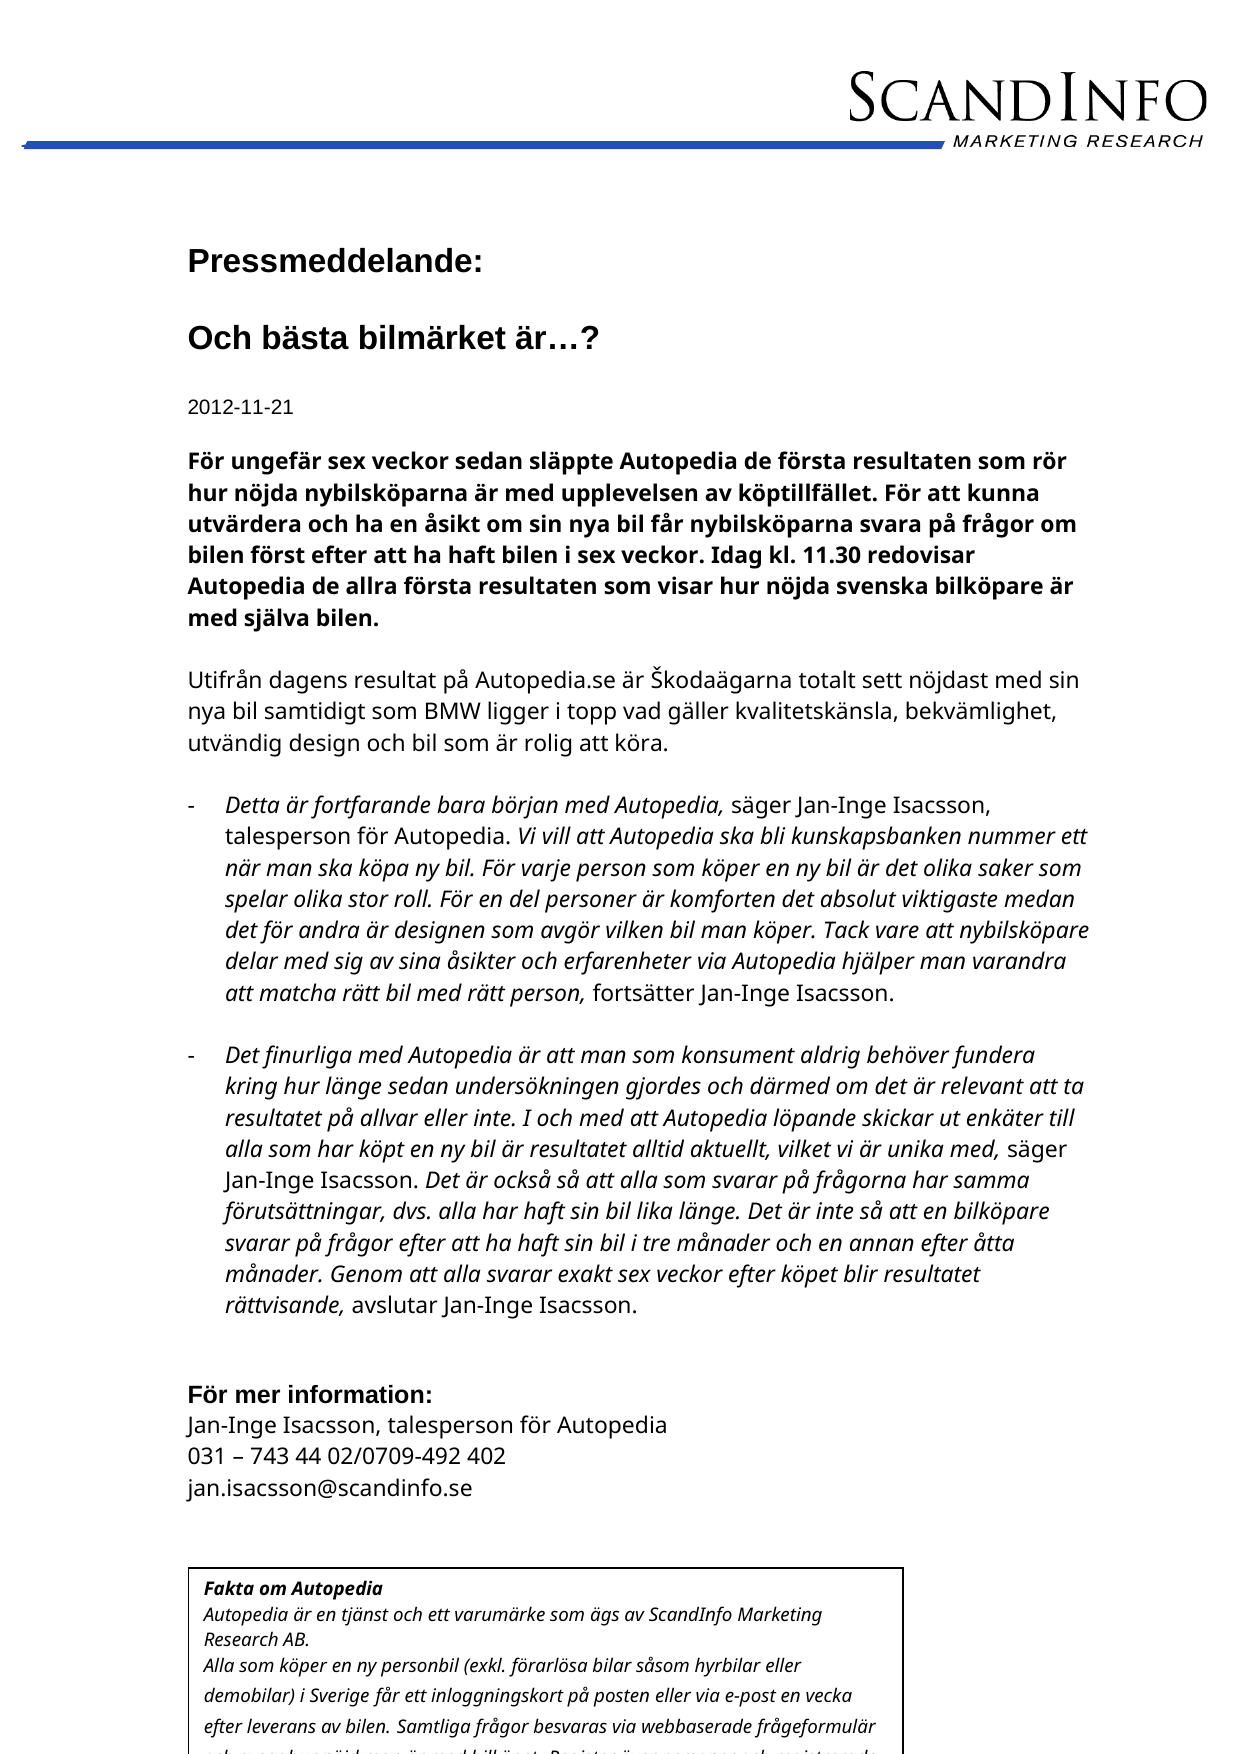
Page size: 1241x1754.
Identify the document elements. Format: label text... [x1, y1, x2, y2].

text 031 – 743 44 02/0709-492 402 [187, 1440, 1090, 1471]
text För ungefär sex veckor sedan släppte Autopedia de första resultaten som rör hur nöjda nybilsköparna är med upplevelsen av köptillfället. För att kunna utvärdera och ha en åsikt om sin nya bil får nybilsköparna svara på frågor om bilen först efter att ha haft bilen i sex veckor. Idag kl. 11.30 redovisar Autopedia de allra första resultaten som visar hur nöjda svenska bilköpare är med själva bilen. [187, 445, 1090, 633]
text jan.isacsson@scandinfo.se [187, 1471, 1090, 1503]
text Pressmeddelande: [187, 241, 1090, 279]
list Det finurliga med Autopedia är att man som konsument aldrig behöver fundera kring hur länge sedan undersökningen gjordes och därmed om det är relevant att ta resultatet på allvar eller inte. I och med att Autopedia löpande skickar ut enkäter till alla som har köpt en ny bil är resultatet alltid aktuellt, vilket vi är unika med, säger Jan-Inge Isacsson. Det är också så att alla som svarar på frågorna har samma förutsättningar, dvs. alla har haft sin bil lika länge. Det är inte så att en bilköpare svarar på frågor efter att ha haft sin bil i tre månader och en annan efter åtta månader. Genom att alla svarar exakt sex veckor efter köpet blir resultatet rättvisande, avslutar Jan-Inge Isacsson. [187, 1039, 1090, 1320]
text Jan-Inge Isacsson, talesperson för Autopedia [187, 1409, 1090, 1440]
text 2012-11-21 [187, 395, 1090, 419]
text För mer information: [187, 1380, 1090, 1409]
list Detta är fortfarande bara början med Autopedia, säger Jan-Inge Isacsson, talesperson för Autopedia. Vi vill att Autopedia ska bli kunskapsbanken nummer ett när man ska köpa ny bil. För varje person som köper en ny bil är det olika saker som spelar olika stor roll. För en del personer är komforten det absolut viktigaste medan det för andra är designen som avgör vilken bil man köper. Tack vare att nybilsköpare delar med sig av sina åsikter och erfarenheter via Autopedia hjälper man varandra att matcha rätt bil med rätt person, fortsätter Jan-Inge Isacsson. [187, 789, 1090, 1008]
picture [850, 71, 1207, 147]
text Och bästa bilmärket är…? [187, 318, 1090, 356]
text Utifrån dagens resultat på Autopedia.se är Škodaägarna totalt sett nöjdast med sin nya bil samtidigt som BMW ligger i topp vad gäller kvalitetskänsla, bekvämlighet, utvändig design och bil som är rolig att köra. [187, 664, 1090, 758]
